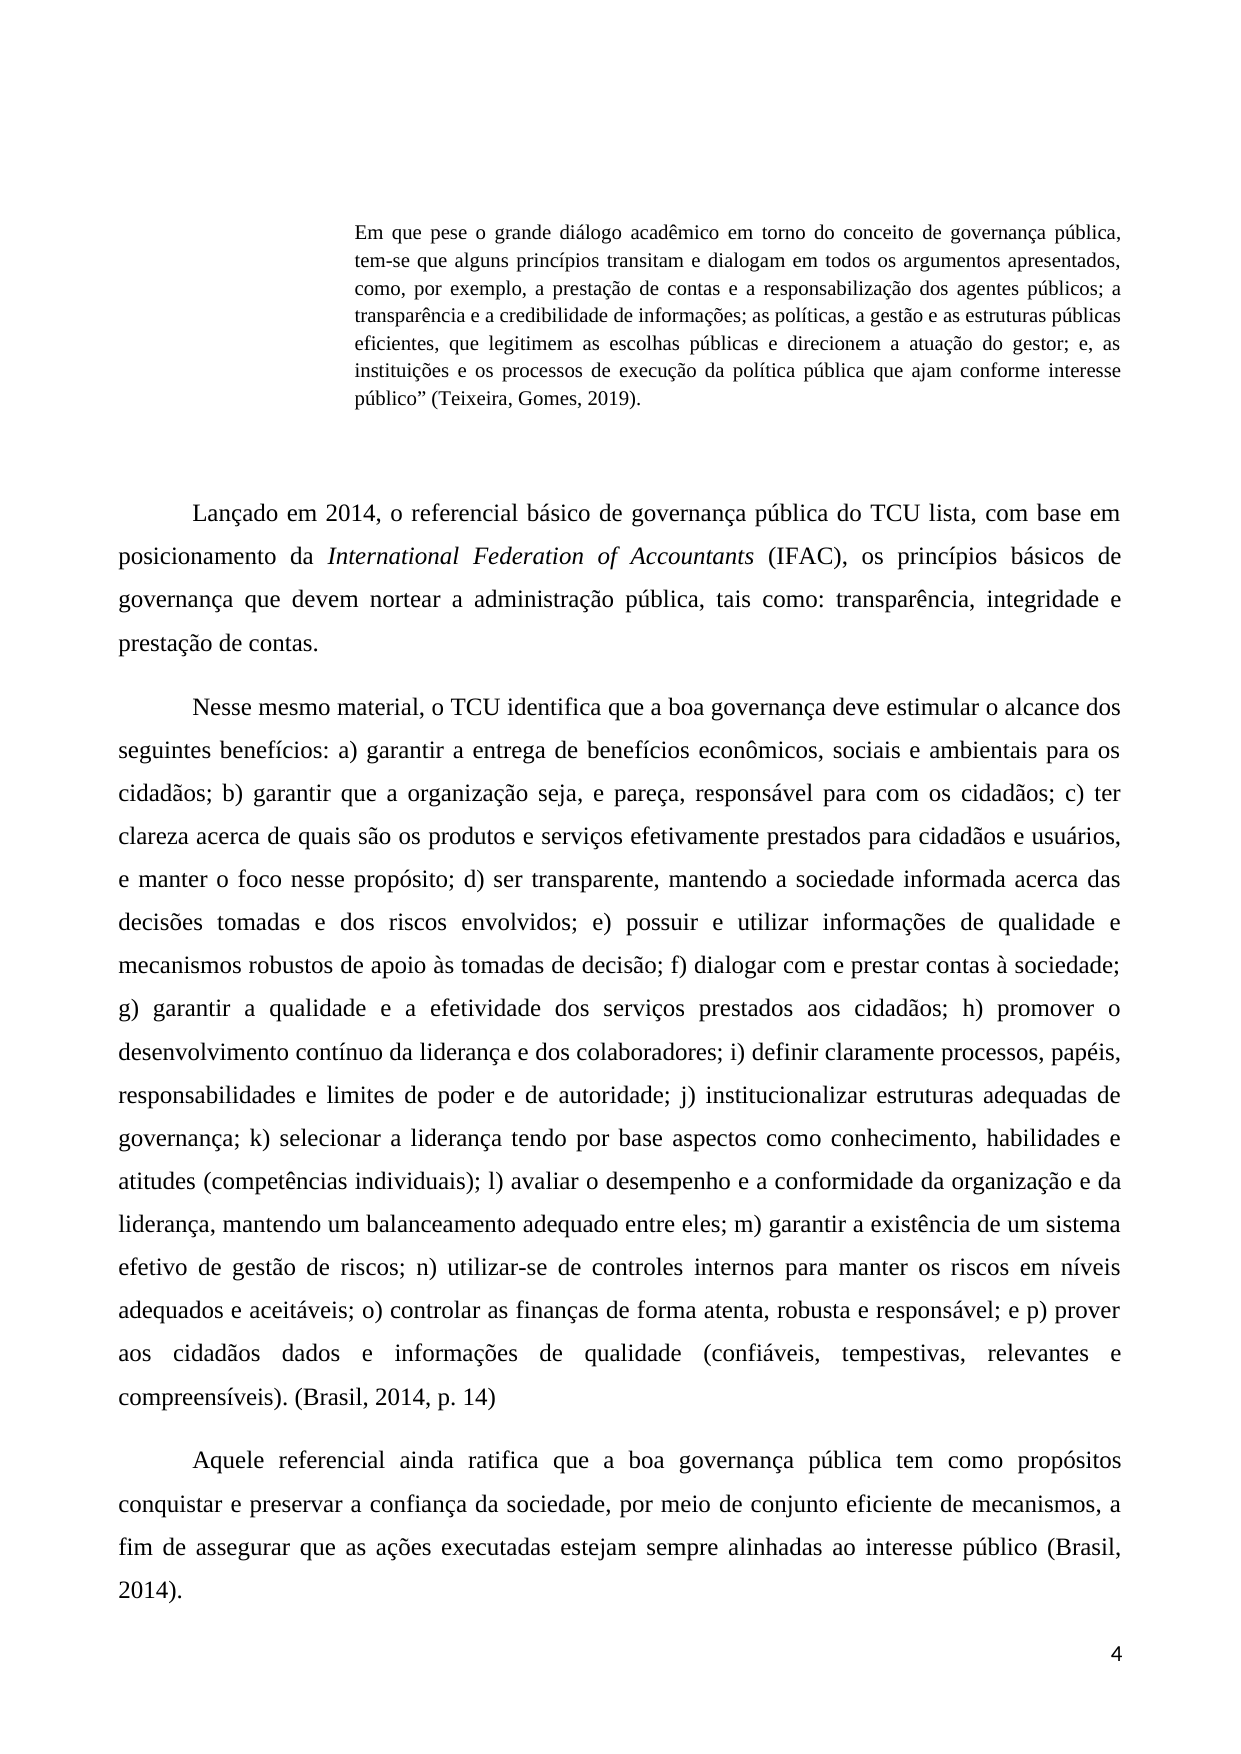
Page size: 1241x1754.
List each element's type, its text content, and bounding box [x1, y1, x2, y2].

text Nesse mesmo material, o TCU identifica que a boa governança deve estimular o alcance dos seguintes benefícios: a) garantir a entrega de benefícios econômicos, sociais e ambientais para os cidadãos; b) garantir que a organização seja, e pareça, responsável para com os cidadãos; c) ter clareza acerca de quais são os produtos e serviços efetivamente prestados para cidadãos e usuários, e manter o foco nesse propósito; d) ser transparente, mantendo a sociedade informada acerca das decisões tomadas e dos riscos envolvidos; e) possuir e utilizar informações de qualidade e mecanismos robustos de apoio às tomadas de decisão; f) dialogar com e prestar contas à sociedade; g) garantir a qualidade e a efetividade dos serviços prestados aos cidadãos; h) promover o desenvolvimento contínuo da liderança e dos colaboradores; i) definir claramente processos, papéis, responsabilidades e limites de poder e de autoridade; j) institucionalizar estruturas adequadas de governança; k) selecionar a liderança tendo por base aspectos como conhecimento, habilidades e atitudes (competências individuais); l) avaliar o desempenho e a conformidade da organização e da liderança, mantendo um balanceamento adequado entre eles; m) garantir a existência de um sistema efetivo de gestão de riscos; n) utilizar-se de controles internos para manter os riscos em níveis adequados e aceitáveis; o) controlar as finanças de forma atenta, robusta e responsável; e p) prover aos cidadãos dados e informações de qualidade (confiáveis, tempestivas, relevantes e compreensíveis). (Brasil, 2014, p. 14) [118, 692, 1122, 1410]
text Em que pese o grande diálogo acadêmico em torno do conceito de governança pública, tem-se que alguns princípios transitam e dialogam em todos os argumentos apresentados, como, por exemplo, a prestação de contas e a responsabilização dos agentes públicos; a transparência e a credibilidade de informações; as políticas, a gestão e as estruturas públicas eficientes, que legitimem as escolhas públicas e direcionem a atuação do gestor; e, as instituições e os processos de execução da política pública que ajam conforme interesse público” (Teixeira, Gomes, 2019). [354, 220, 1122, 410]
text Lançado em 2014, o referencial básico de governança pública do TCU lista, com base em posicionamento da International Federation of Accountants (IFAC), os princípios básicos de governança que devem nortear a administração pública, tais como: transparência, integridade e prestação de contas. [118, 498, 1122, 656]
text Aquele referencial ainda ratifica que a boa governança pública tem como propósitos conquistar e preservar a confiança da sociedade, por meio de conjunto eficiente de mecanismos, a fim de assegurar que as ações executadas estejam sempre alinhadas ao interesse público (Brasil, 2014). [118, 1446, 1122, 1604]
